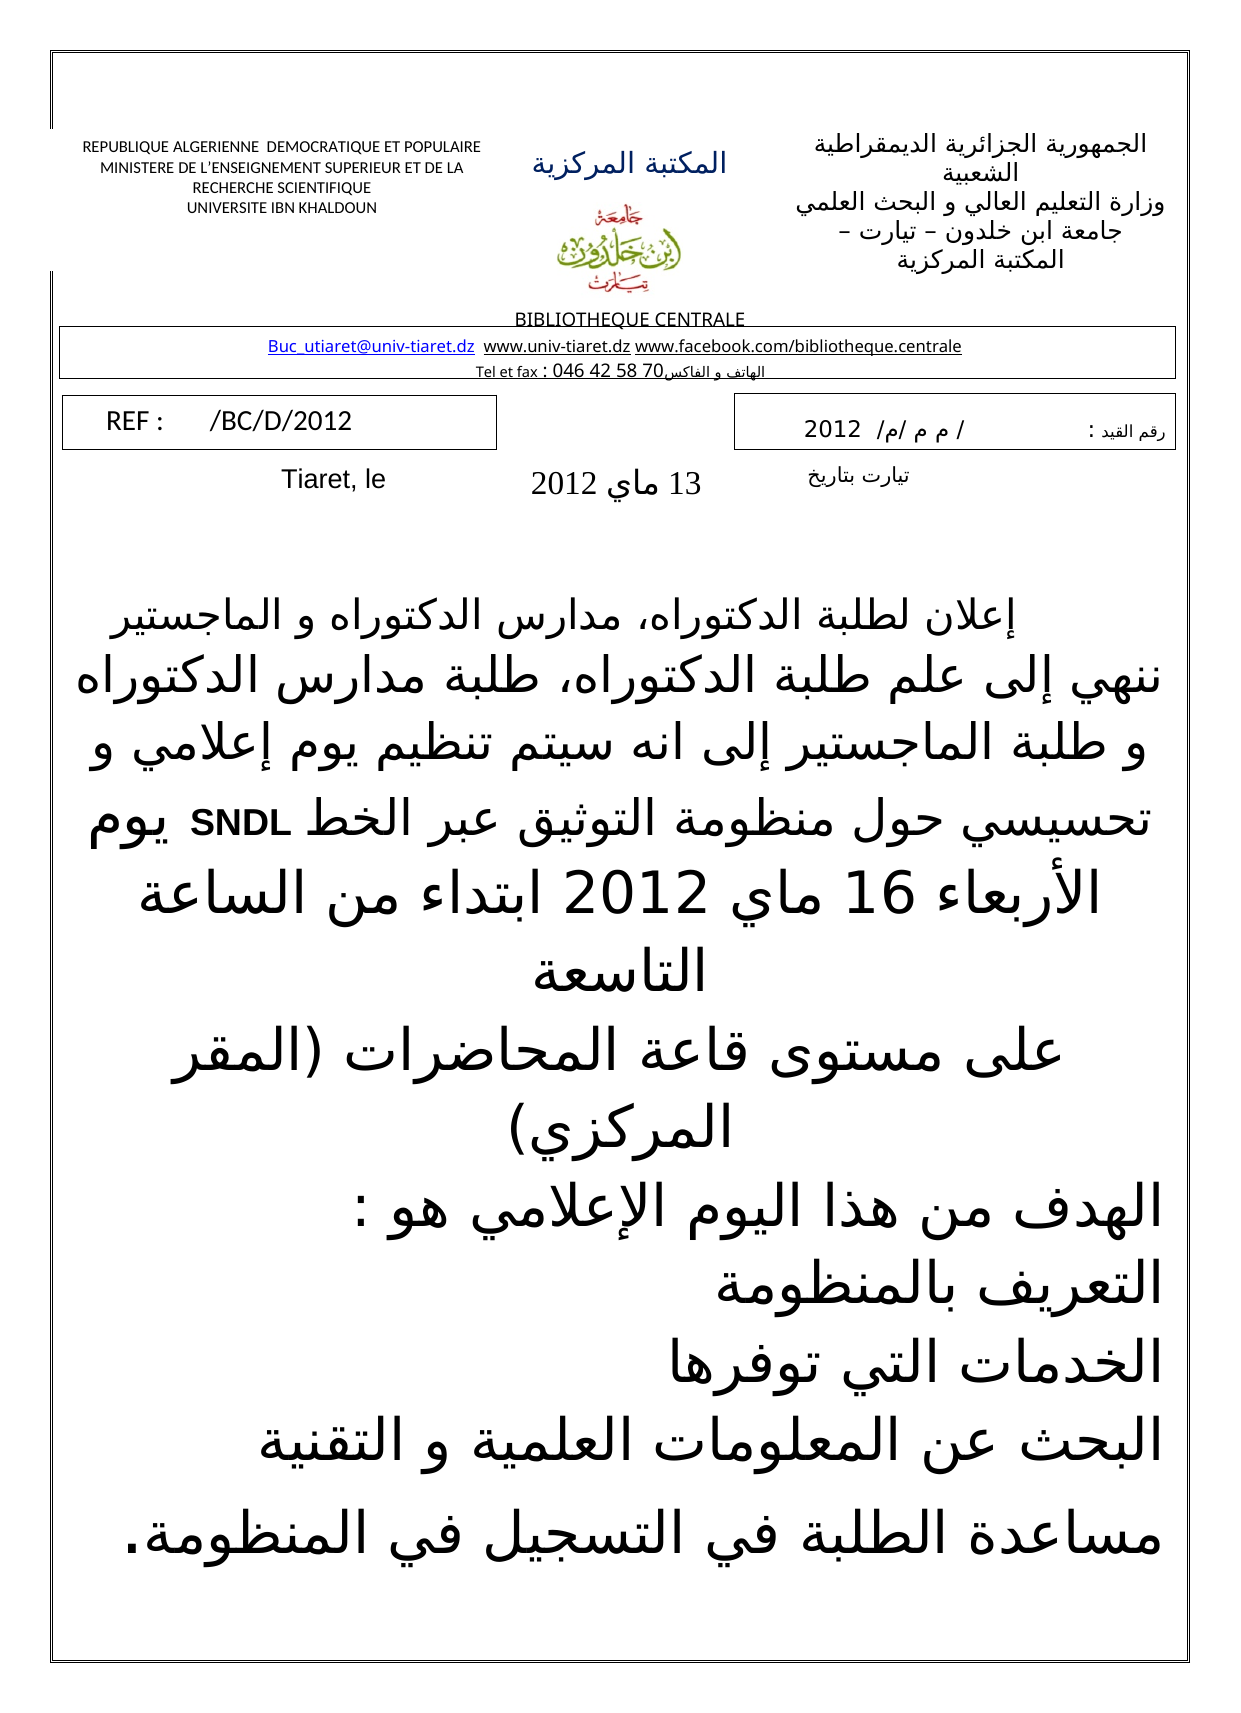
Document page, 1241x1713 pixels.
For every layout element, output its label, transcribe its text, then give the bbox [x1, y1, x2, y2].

text الخدمات التي توفرها [75, 1328, 1165, 1396]
text رقم القيد : / م م /م/ 2012 [497, 416, 1165, 443]
text مساعدة الطلبة في التسجيل في المنظومة. [75, 1484, 1165, 1571]
text ننهي إلى علم طلبة الدكتوراه، طلبة مدارس الدكتوراه و طلبة الماجستير إلى انه سيتم تنظيم يوم إعلامي و تحسيسي حول منظومة التوثيق عبر الخط SNDL يوم الأربعاء 16 ماي 2012 ابتداء من الساعة التاسعة [75, 646, 1165, 1006]
text Buc_utiaret@univ-tiaret.dz www.univ-tiaret.dz www.facebook.com/bibliotheque.centrale [75, 335, 1165, 358]
text إعلان لطلبة الدكتوراه، مدارس الدكتوراه و الماجستير [75, 591, 1018, 639]
picture [556, 202, 684, 298]
text على مستوى قاعة المحاضرات (المقر المركزي) [75, 1016, 1165, 1162]
text التعريف بالمنظومة [75, 1250, 1165, 1318]
text BIBLIOTHEQUE CENTRALE [75, 306, 1165, 331]
text البحث عن المعلومات العلمية و التقنية [75, 1406, 1165, 1474]
text الهدف من هذا اليوم الإعلامي هو : [75, 1172, 1165, 1240]
text Tel et fax : 046 42 58 70الهاتف و الفاكس [75, 358, 1165, 383]
